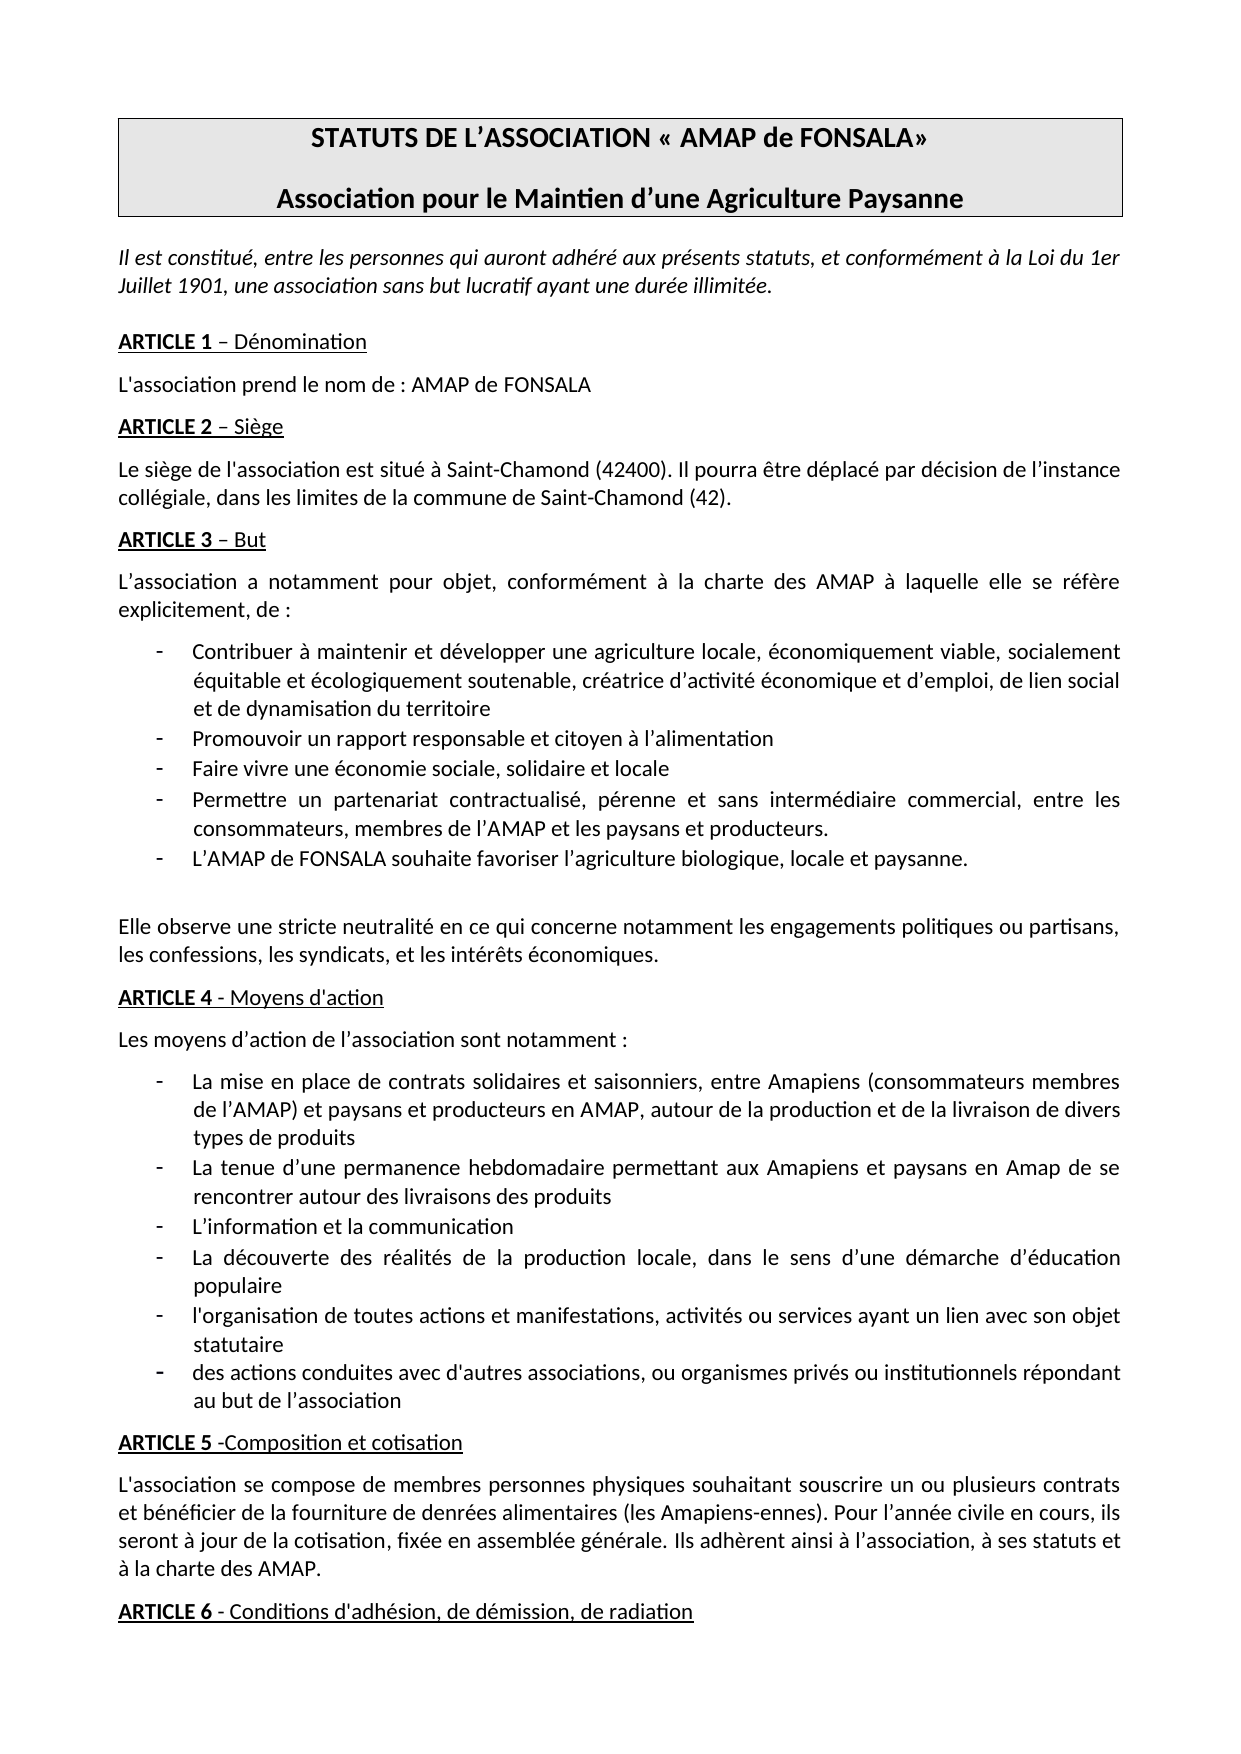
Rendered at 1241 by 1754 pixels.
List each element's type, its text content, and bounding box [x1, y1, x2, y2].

list Promouvoir un rapport responsable et citoyen à l’alimentation [156, 722, 1122, 753]
text Le siège de l'association est situé à Saint-Chamond (42400). Il pourra être déplacé par décision de l’instance collégiale, dans les limites de la commune de Saint-Chamond (42). [118, 455, 1122, 511]
list l'organisation de toutes actions et manifestations, activités ou services ayant un lien avec son objet statutaire [156, 1299, 1122, 1358]
text Elle observe une stricte neutralité en ce qui concerne notamment les engagements politiques ou partisans, les confessions, les syndicats, et les intérêts économiques. [118, 912, 1122, 968]
text L'association se compose de membres personnes physiques souhaitant souscrire un ou plusieurs contrats et bénéficier de la fourniture de denrées alimentaires (les Amapiens-ennes). Pour l’année civile en cours, ils seront à jour de la cotisation, fixée en assemblée générale. Ils adhèrent ainsi à l’association, à ses statuts et à la charte des AMAP. [118, 1471, 1122, 1583]
text L’association a notamment pour objet, conformément à la charte des AMAP à laquelle elle se réfère explicitement, de : [118, 567, 1122, 623]
list Permettre un partenariat contractualisé, pérenne et sans intermédiaire commercial, entre les consommateurs, membres de l’AMAP et les paysans et producteurs. [156, 783, 1122, 842]
list La tenue d’une permanence hebdomadaire permettant aux Amapiens et paysans en Amap de se rencontrer autour des livraisons des produits [156, 1152, 1122, 1210]
list Faire vivre une économie sociale, solidaire et locale [156, 753, 1122, 783]
text Les moyens d’action de l’association sont notamment : [118, 1025, 1122, 1053]
text Il est constitué, entre les personnes qui auront adhéré aux présents statuts, et conformément à la Loi du 1er Juillet 1901, une association sans but lucratif ayant une durée illimitée. [118, 243, 1122, 299]
text STATUTS DE L’ASSOCIATION « AMAP de FONSALA» [119, 119, 1122, 154]
list Contribuer à maintenir et développer une agriculture locale, économiquement viable, socialement équitable et écologiquement soutenable, créatrice d’activité économique et d’emploi, de lien social et de dynamisation du territoire [156, 636, 1122, 722]
list La découverte des réalités de la production locale, dans le sens d’une démarche d’éducation populaire [156, 1241, 1122, 1299]
list des actions conduites avec d'autres associations, ou organismes privés ou institutionnels répondant au but de l’association [156, 1358, 1122, 1414]
text Association pour le Maintien d’une Agriculture Paysanne [119, 180, 1122, 216]
text ARTICLE 2 – Siège [118, 412, 1122, 440]
text ARTICLE 1 – Dénomination [118, 327, 1122, 356]
text L'association prend le nom de : AMAP de FONSALA [118, 370, 1122, 398]
text ARTICLE 3 – But [118, 525, 1122, 553]
list La mise en place de contrats solidaires et saisonniers, entre Amapiens (consommateurs membres de l’AMAP) et paysans et producteurs en AMAP, autour de la production et de la livraison de divers types de produits [156, 1065, 1122, 1152]
list L’AMAP de FONSALA souhaite favoriser l’agriculture biologique, locale et paysanne. [156, 842, 1122, 872]
list L’information et la communication [156, 1210, 1122, 1241]
text ARTICLE 6 - Conditions d'adhésion, de démission, de radiation [118, 1597, 1122, 1625]
text ARTICLE 4 - Moyens d'action [118, 983, 1122, 1011]
text ARTICLE 5 -Composition et cotisation [118, 1428, 1122, 1456]
